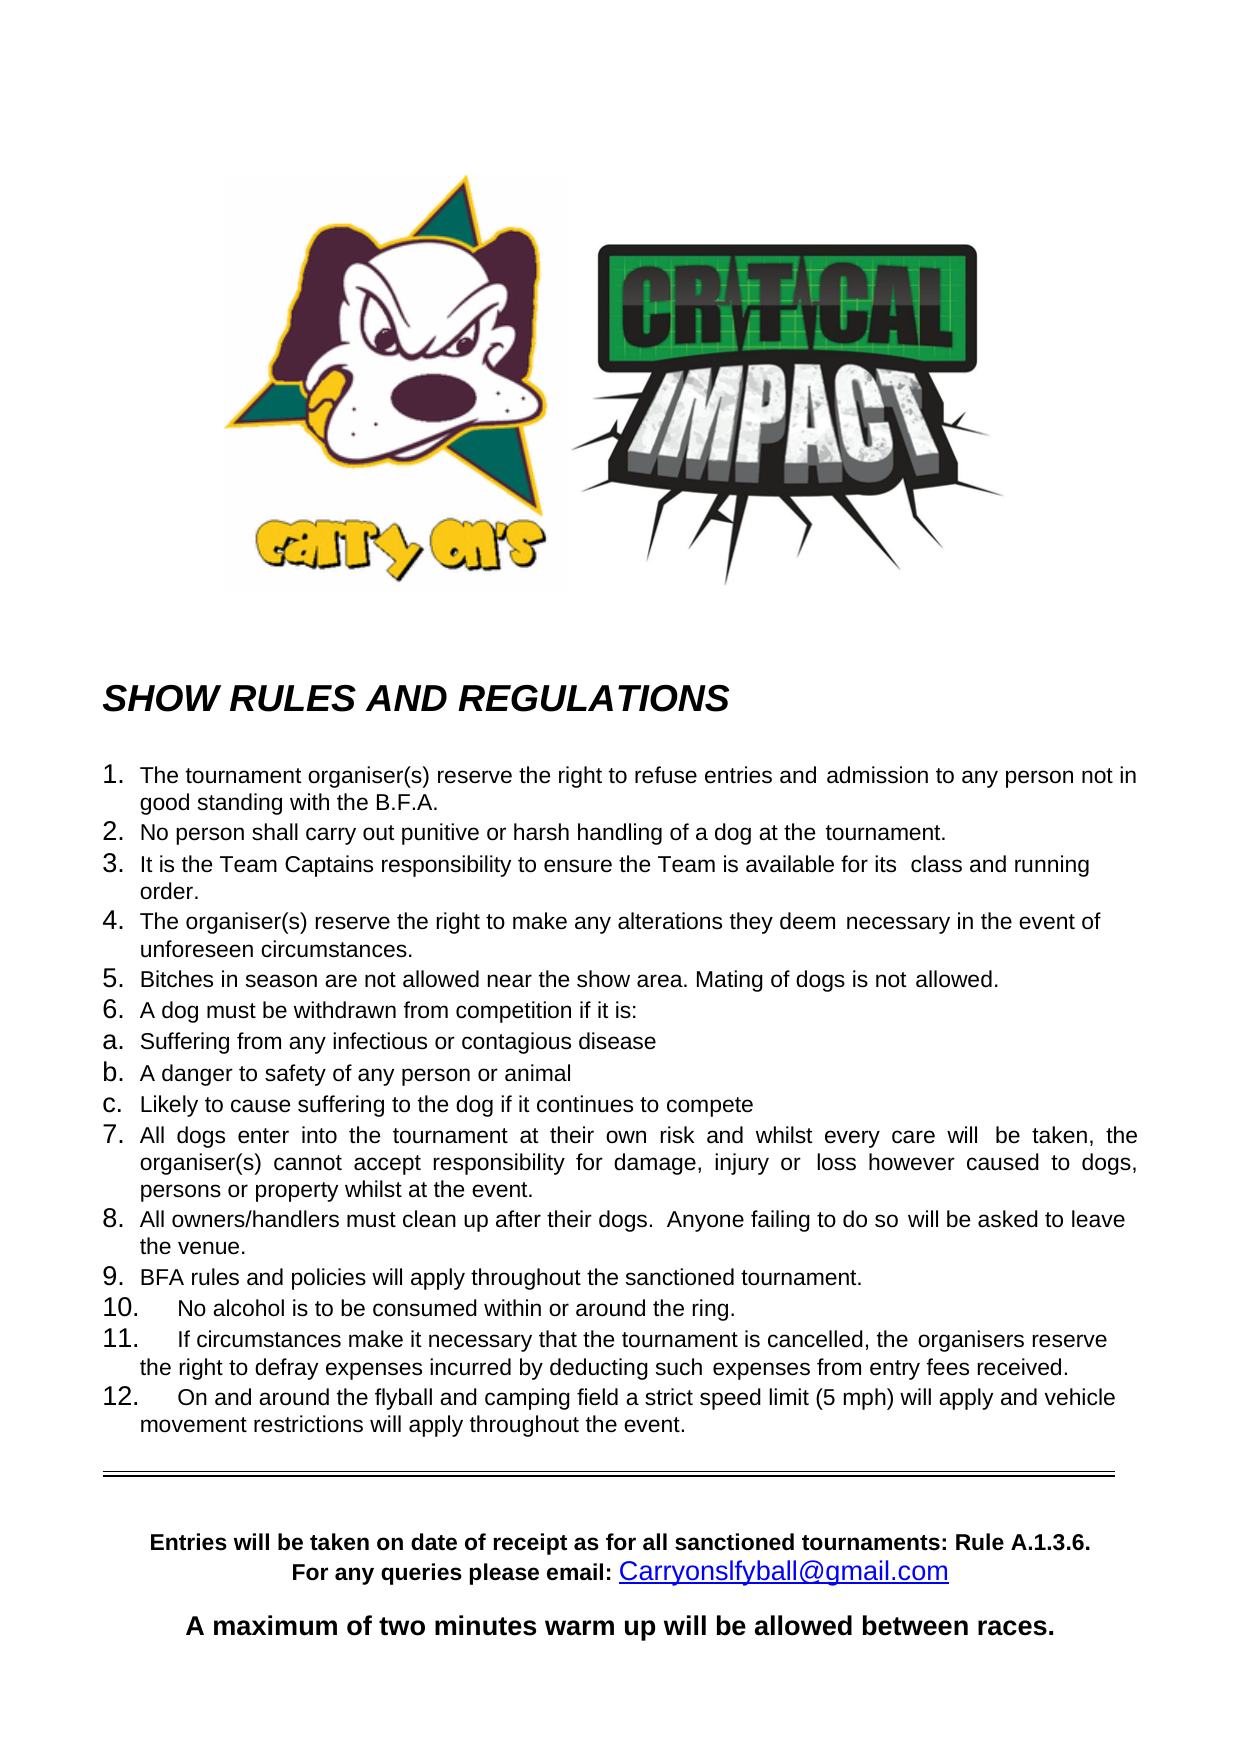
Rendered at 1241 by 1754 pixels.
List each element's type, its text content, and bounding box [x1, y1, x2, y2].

list The tournament organiser(s) reserve the right to refuse entries and admission to any person not in good standing with the B.F.A. [102, 758, 1138, 815]
picture [223, 174, 1017, 590]
list Bitches in season are not allowed near the show area. Mating of dogs is not allowed. [102, 962, 1138, 993]
subtitle SHOW RULES AND REGULATIONS [102, 676, 1138, 719]
text Entries will be taken on date of receipt as for all sanctioned tournaments: Rule A.1.3.6. [102, 1528, 1138, 1555]
list It is the Team Captains responsibility to ensure the Team is available for its class and running order. [102, 847, 1138, 904]
subtitle A maximum of two minutes warm up will be allowed between races. [102, 1610, 1138, 1641]
list Likely to cause suffering to the dog if it continues to compete [102, 1087, 1138, 1118]
list Suffering from any infectious or contagious disease [102, 1024, 1138, 1056]
list If circumstances make it necessary that the tournament is cancelled, the organisers reserve the right to defray expenses incurred by deducting such expenses from entry fees received. [102, 1322, 1138, 1380]
list On and around the flyball and camping field a strict speed limit (5 mph) will apply and vehicle movement restrictions will apply throughout the event. [102, 1380, 1138, 1437]
list A dog must be withdrawn from competition if it is: [102, 993, 1138, 1024]
list All dogs enter into the tournament at their own risk and whilst every care will be taken, the organiser(s) cannot accept responsibility for damage, injury or loss however caused to dogs, persons or property whilst at the event. [102, 1118, 1138, 1202]
list No person shall carry out punitive or harsh handling of a dog at the tournament. [102, 815, 1138, 847]
list No alcohol is to be consumed within or around the ring. [102, 1291, 1138, 1322]
list The organiser(s) reserve the right to make any alterations they deem necessary in the event of unforeseen circumstances. [102, 904, 1138, 962]
text For any queries please email: Carryonslfyball@gmail.com [102, 1555, 1138, 1586]
list A danger to safety of any person or animal [102, 1056, 1138, 1087]
list BFA rules and policies will apply throughout the sanctioned tournament. [102, 1260, 1138, 1291]
list All owners/handlers must clean up after their dogs. Anyone failing to do so will be asked to leave the venue. [102, 1202, 1138, 1260]
